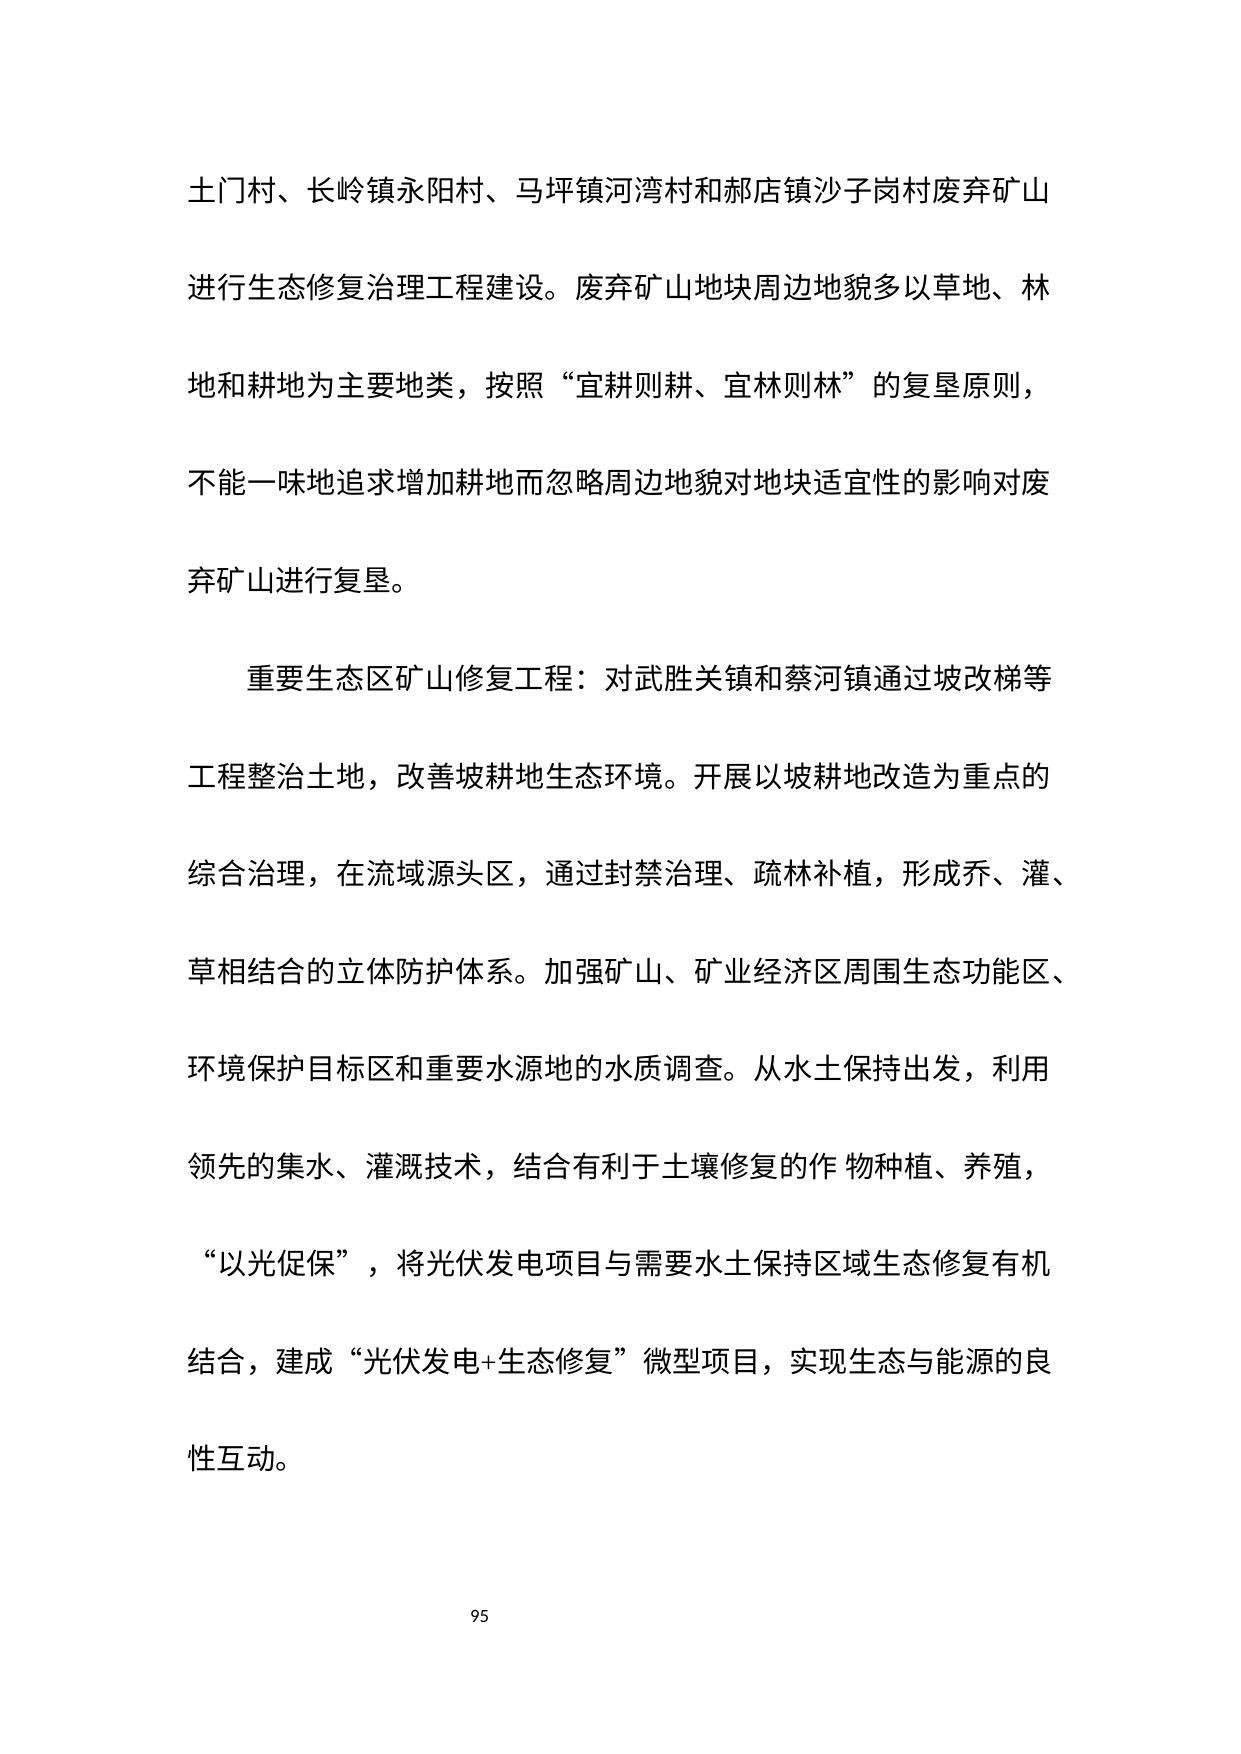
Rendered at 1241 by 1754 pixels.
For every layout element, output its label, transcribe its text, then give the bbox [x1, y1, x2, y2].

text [187, 156, 1053, 611]
text 重要生态区矿山修复工程：对武胜关镇和蔡河镇通过坡改梯等工程整治土地，改善坡耕地生态环境。开展以坡耕地改造为重点的综合治理，在流域源头区，通过封禁治理、疏林补植，形成乔、灌、草相结合的立体防护体系。加强矿山、矿业经济区周围生态功能区、环境保护目标区和重要水源地的水质调查。从水土保持出发，利用领先的集水、灌溉技术，结合有利于土壤修复的作 物种植、养殖，“以光促保”，将光伏发电项目与需要水土保持区域生态修复有机结合，建成“光伏发电+生态修复”微型项目，实现生态与能源的良性互动。 [187, 644, 1053, 1489]
